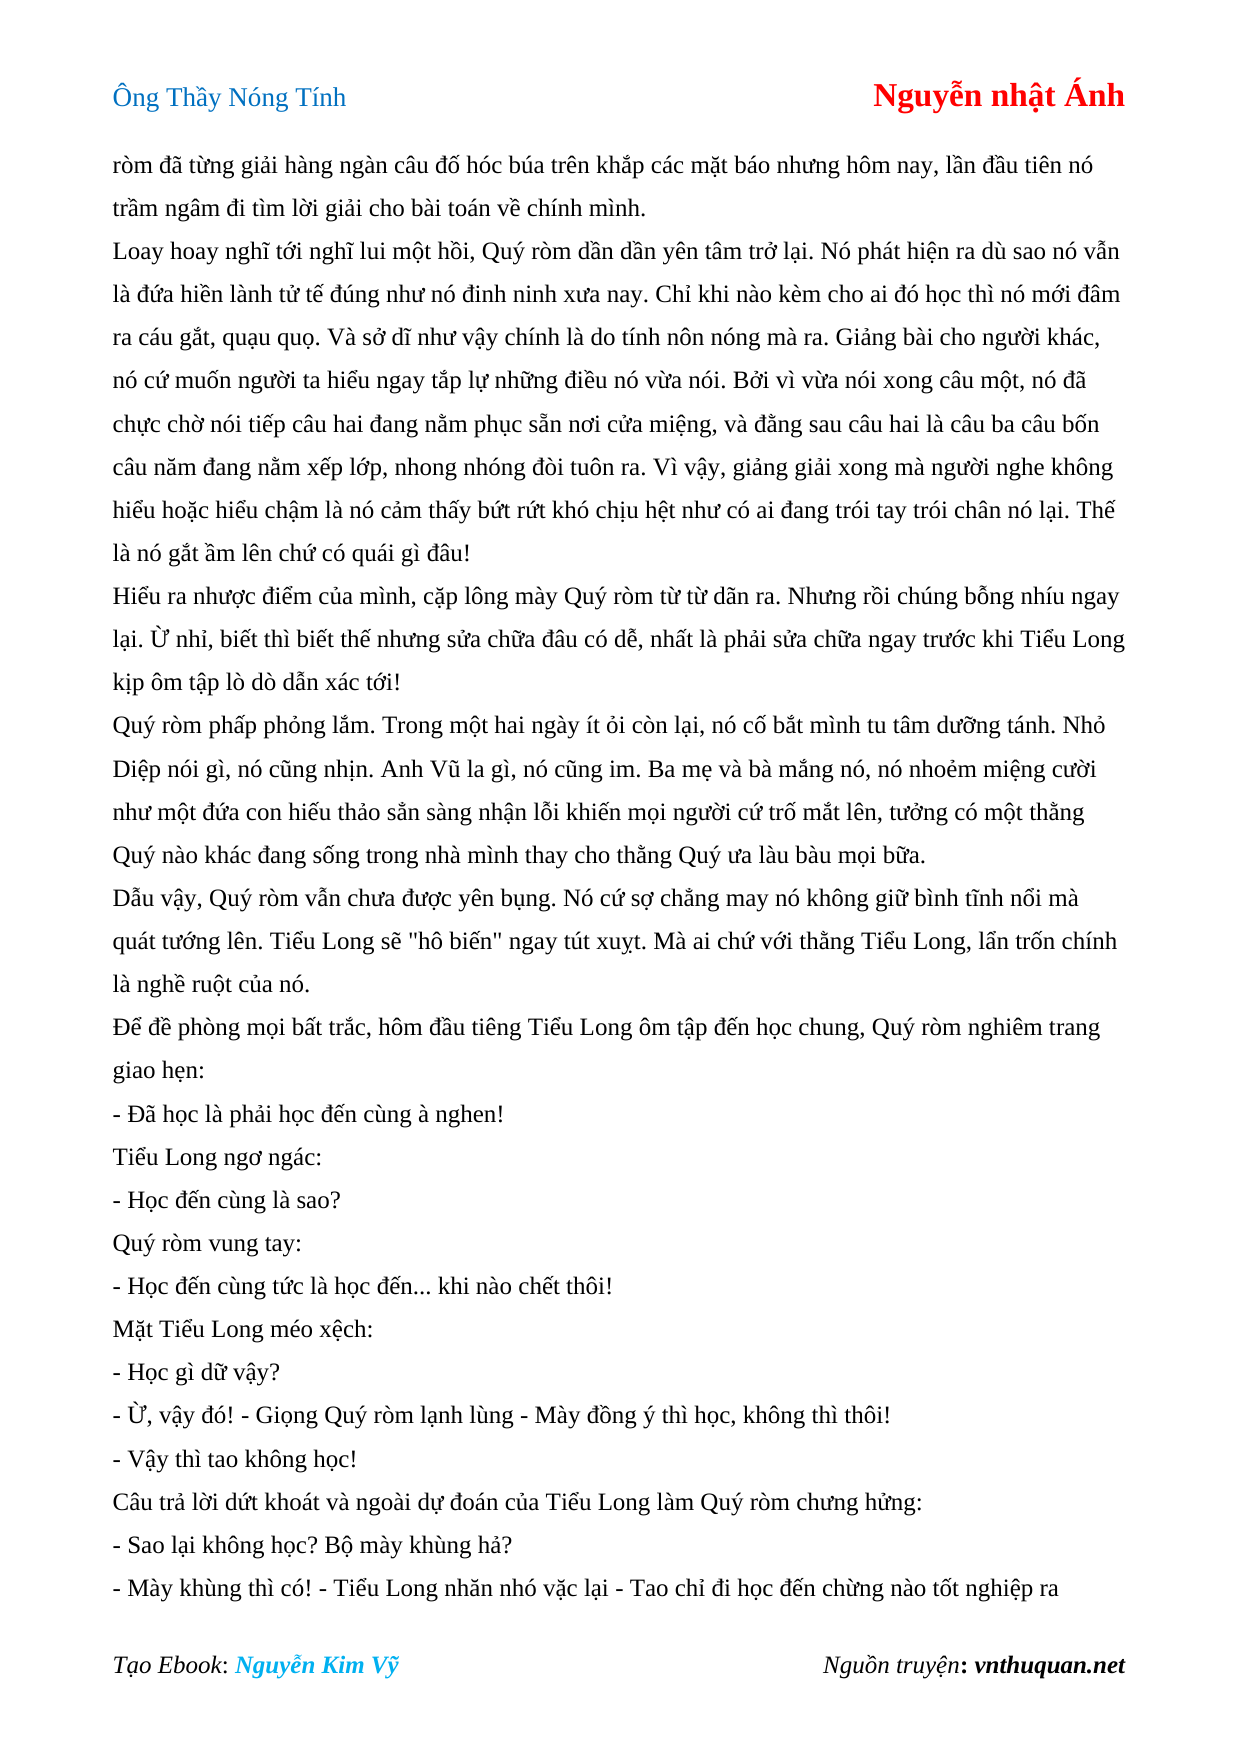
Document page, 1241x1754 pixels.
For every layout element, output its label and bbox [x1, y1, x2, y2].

text [112, 150, 1128, 1602]
